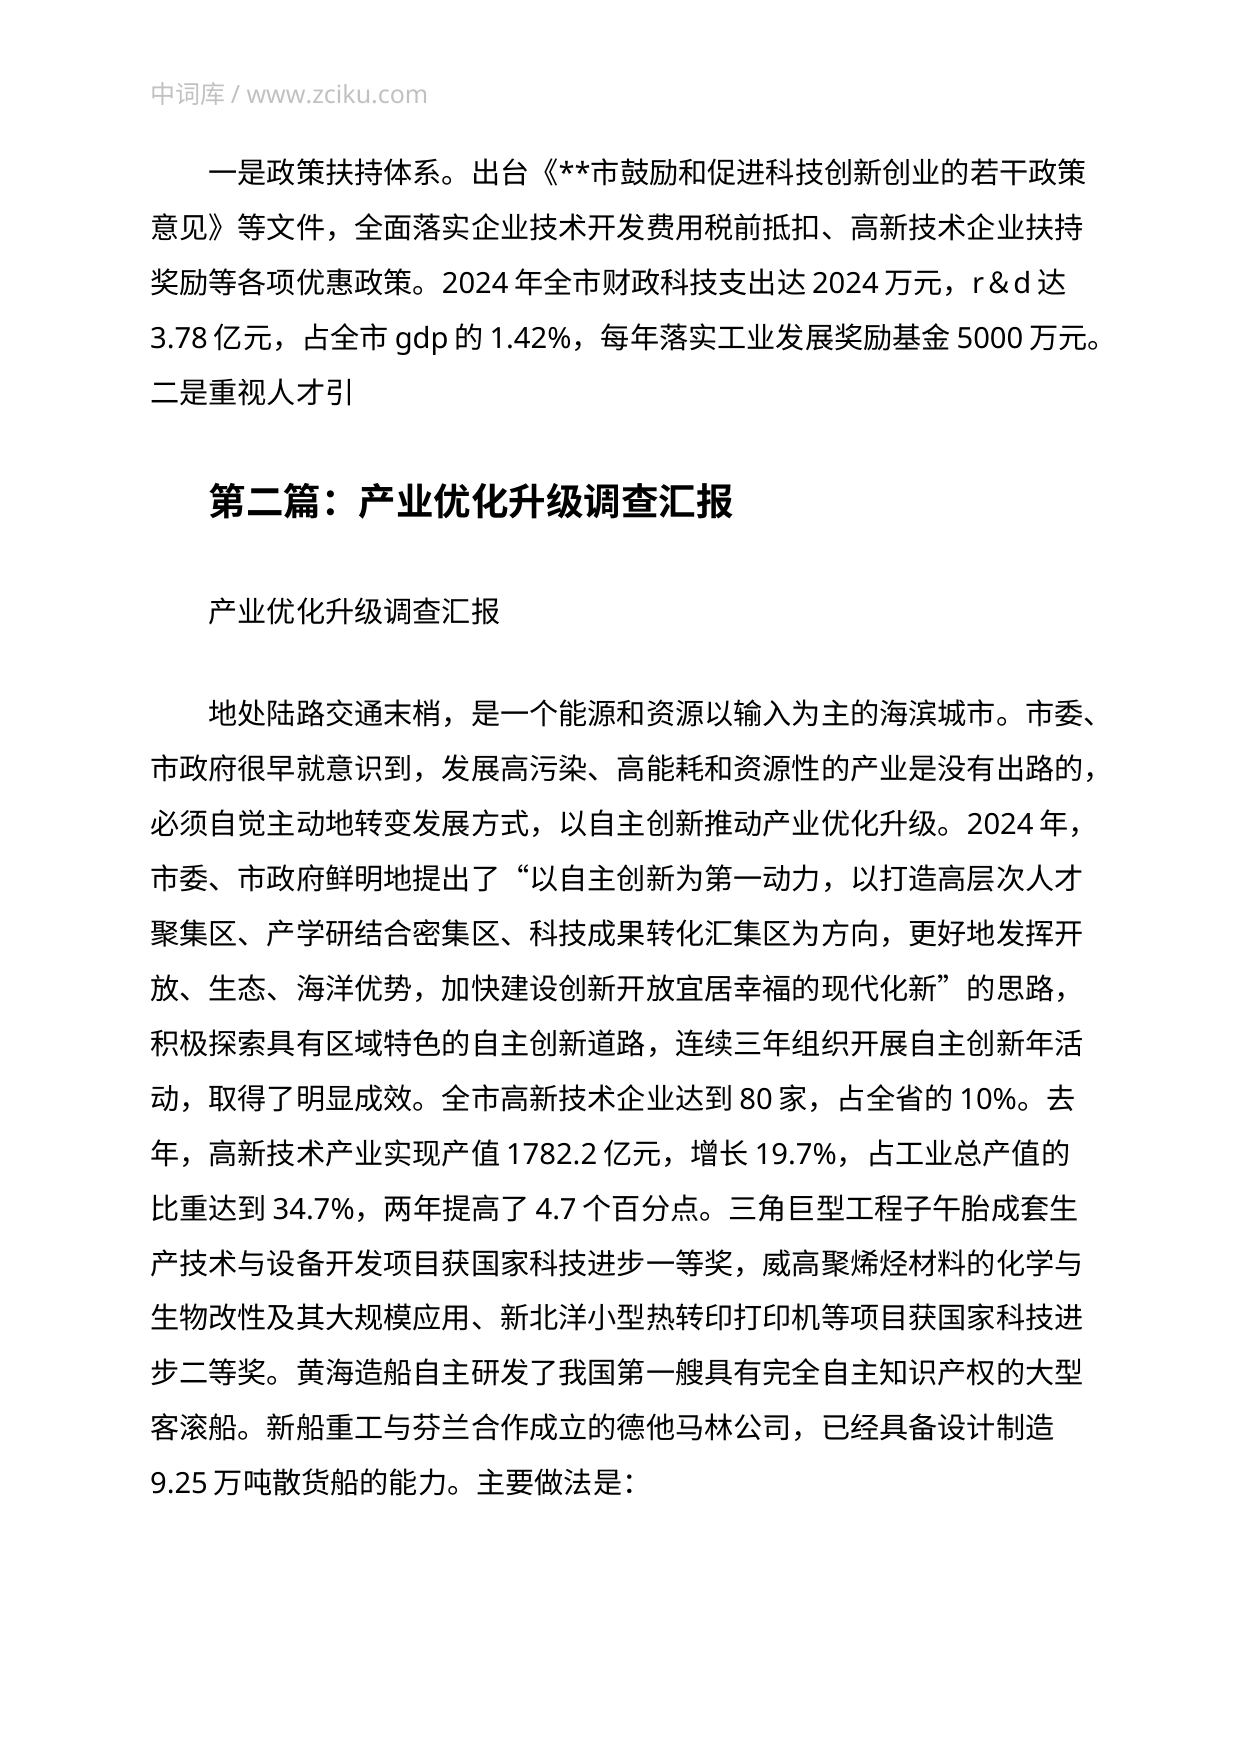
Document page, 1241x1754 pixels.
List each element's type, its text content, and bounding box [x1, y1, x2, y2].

text 产业优化升级调查汇报 [150, 589, 1090, 631]
text 第二篇：产业优化升级调查汇报 [150, 472, 1090, 526]
text 一是政策扶持体系。出台《**市鼓励和促进科技创新创业的若干政策意见》等文件，全面落实企业技术开发费用税前抵扣、高新技术企业扶持奖励等各项优惠政策。2024年全市财政科技支出达2024万元，r＆d达3.78亿元，占全市gdp的1.42%，每年落实工业发展奖励基金5000万元。二是重视人才引 [150, 150, 1090, 412]
text 地处陆路交通末梢，是一个能源和资源以输入为主的海滨城市。市委、市政府很早就意识到，发展高污染、高能耗和资源性的产业是没有出路的，必须自觉主动地转变发展方式，以自主创新推动产业优化升级。2024年，市委、市政府鲜明地提出了“以自主创新为第一动力，以打造高层次人才聚集区、产学研结合密集区、科技成果转化汇集区为方向，更好地发挥开放、生态、海洋优势，加快建设创新开放宜居幸福的现代化新”的思路，积极探索具有区域特色的自主创新道路，连续三年组织开展自主创新年活动，取得了明显成效。全市高新技术企业达到80家，占全省的10%。去年，高新技术产业实现产值1782.2亿元，增长19.7%，占工业总产值的比重达到34.7%，两年提高了4.7个百分点。三角巨型工程子午胎成套生产技术与设备开发项目获国家科技进步一等奖，威高聚烯烃材料的化学与生物改性及其大规模应用、新北洋小型热转印打印机等项目获国家科技进步二等奖。黄海造船自主研发了我国第一艘具有完全自主知识产权的大型客滚船。新船重工与芬兰合作成立的德他马林公司，已经具备设计制造9.25万吨散货船的能力。主要做法是： [150, 691, 1090, 1502]
